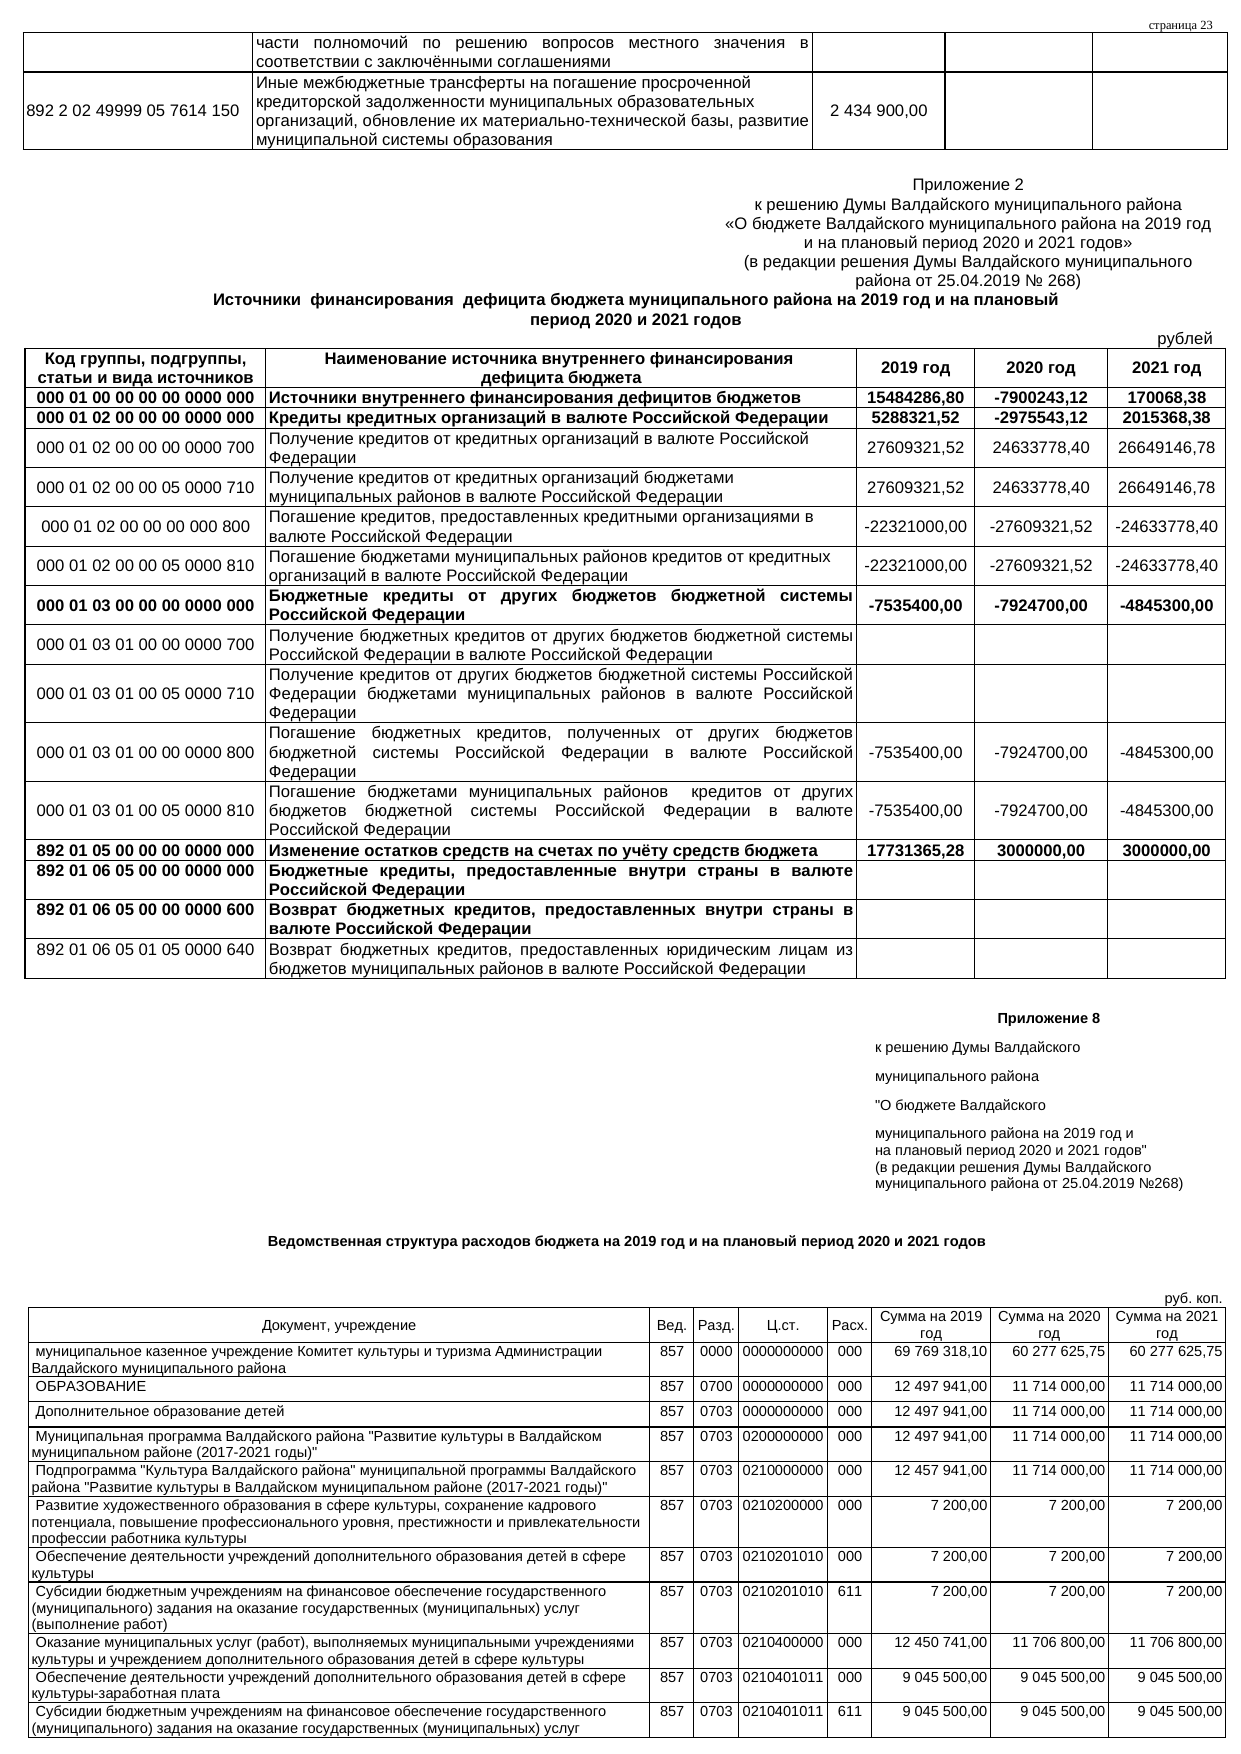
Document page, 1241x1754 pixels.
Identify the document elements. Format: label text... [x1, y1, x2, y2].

text к решению Думы Валдайского муниципального района [724, 194, 1212, 213]
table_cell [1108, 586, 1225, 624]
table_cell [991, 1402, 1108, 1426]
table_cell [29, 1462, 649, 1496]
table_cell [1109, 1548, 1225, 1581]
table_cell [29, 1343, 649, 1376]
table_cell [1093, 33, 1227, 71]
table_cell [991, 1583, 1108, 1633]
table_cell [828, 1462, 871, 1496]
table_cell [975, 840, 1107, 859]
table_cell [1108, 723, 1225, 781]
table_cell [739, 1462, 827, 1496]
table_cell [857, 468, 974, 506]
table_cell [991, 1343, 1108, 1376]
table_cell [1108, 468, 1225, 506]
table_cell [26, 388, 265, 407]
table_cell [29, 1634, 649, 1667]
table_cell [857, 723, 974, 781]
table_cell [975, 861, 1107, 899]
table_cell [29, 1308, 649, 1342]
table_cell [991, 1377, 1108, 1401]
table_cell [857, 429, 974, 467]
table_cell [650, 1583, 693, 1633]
text и на плановый период 2020 и 2021 годов» [724, 233, 1212, 252]
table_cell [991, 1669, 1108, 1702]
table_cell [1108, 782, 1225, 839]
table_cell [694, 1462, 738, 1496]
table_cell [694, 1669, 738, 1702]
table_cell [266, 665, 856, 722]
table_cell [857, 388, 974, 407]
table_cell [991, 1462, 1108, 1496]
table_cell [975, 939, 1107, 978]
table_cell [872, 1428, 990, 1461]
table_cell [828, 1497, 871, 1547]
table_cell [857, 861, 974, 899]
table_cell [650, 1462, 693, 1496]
text Источники финансирования дефицита бюджета муниципального района на 2019 год и на плановый [59, 290, 1212, 309]
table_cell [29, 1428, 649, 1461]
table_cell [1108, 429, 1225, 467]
text (в редакции решения Думы Валдайского муниципального [724, 252, 1212, 271]
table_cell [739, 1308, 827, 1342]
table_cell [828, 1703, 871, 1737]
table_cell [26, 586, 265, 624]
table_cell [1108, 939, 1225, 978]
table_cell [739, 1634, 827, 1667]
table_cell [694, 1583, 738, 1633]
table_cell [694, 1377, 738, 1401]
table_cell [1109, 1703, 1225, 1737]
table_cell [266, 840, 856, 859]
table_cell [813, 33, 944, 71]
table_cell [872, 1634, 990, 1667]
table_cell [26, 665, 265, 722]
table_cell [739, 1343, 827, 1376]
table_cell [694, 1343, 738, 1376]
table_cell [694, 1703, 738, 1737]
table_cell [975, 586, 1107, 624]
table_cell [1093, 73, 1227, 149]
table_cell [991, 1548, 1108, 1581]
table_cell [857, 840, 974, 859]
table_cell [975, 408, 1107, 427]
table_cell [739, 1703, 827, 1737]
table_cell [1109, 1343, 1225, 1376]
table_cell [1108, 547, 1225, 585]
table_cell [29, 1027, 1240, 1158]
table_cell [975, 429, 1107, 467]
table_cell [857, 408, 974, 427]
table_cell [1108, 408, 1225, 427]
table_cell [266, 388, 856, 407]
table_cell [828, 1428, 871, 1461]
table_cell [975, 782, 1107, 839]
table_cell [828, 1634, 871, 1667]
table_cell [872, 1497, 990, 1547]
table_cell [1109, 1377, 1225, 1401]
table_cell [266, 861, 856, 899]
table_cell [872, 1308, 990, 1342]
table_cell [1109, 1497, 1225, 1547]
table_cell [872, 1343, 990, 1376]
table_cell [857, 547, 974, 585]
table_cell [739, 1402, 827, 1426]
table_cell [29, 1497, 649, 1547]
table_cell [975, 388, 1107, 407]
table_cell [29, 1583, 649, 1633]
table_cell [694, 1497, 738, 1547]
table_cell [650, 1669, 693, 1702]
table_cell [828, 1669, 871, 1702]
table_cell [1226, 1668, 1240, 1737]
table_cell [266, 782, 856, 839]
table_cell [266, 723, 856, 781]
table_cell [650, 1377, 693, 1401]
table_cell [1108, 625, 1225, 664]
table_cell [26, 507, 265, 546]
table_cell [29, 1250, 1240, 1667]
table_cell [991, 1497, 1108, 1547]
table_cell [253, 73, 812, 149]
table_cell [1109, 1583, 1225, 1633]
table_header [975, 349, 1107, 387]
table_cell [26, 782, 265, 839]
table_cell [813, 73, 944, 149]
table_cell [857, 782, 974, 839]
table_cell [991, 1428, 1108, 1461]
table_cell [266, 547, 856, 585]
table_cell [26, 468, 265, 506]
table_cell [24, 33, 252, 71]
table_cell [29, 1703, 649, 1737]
text период 2020 и 2021 годов [59, 309, 1212, 328]
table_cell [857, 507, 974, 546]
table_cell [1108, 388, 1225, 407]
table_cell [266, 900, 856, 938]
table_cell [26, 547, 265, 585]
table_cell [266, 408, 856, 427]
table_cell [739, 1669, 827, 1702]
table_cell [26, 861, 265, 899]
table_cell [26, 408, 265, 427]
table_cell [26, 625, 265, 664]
text рублей [59, 328, 1212, 348]
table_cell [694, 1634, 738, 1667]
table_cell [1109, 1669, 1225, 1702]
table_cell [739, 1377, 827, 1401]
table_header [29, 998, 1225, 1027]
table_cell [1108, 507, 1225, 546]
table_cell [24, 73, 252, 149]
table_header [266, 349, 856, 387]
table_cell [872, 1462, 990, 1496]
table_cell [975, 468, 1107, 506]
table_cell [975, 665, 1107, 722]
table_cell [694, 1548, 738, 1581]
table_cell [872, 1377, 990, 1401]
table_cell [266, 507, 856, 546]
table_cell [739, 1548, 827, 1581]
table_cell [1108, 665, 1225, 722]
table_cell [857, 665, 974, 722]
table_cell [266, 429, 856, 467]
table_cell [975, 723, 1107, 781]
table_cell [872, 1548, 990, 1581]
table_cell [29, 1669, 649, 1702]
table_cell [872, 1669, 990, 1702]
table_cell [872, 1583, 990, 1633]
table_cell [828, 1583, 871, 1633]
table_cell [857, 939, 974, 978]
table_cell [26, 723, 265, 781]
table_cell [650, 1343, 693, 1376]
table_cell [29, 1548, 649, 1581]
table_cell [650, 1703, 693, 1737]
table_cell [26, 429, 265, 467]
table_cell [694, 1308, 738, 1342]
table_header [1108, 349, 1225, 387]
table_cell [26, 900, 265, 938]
text Приложение 2 [724, 175, 1212, 194]
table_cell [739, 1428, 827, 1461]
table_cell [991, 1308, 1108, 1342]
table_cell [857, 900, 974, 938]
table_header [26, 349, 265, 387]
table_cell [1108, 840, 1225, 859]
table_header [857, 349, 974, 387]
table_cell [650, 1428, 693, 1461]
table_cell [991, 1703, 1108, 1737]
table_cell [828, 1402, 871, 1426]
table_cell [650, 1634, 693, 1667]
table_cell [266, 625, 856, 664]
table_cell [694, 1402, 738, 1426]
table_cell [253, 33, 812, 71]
text «О бюджете Валдайского муниципального района на 2019 год [724, 213, 1212, 233]
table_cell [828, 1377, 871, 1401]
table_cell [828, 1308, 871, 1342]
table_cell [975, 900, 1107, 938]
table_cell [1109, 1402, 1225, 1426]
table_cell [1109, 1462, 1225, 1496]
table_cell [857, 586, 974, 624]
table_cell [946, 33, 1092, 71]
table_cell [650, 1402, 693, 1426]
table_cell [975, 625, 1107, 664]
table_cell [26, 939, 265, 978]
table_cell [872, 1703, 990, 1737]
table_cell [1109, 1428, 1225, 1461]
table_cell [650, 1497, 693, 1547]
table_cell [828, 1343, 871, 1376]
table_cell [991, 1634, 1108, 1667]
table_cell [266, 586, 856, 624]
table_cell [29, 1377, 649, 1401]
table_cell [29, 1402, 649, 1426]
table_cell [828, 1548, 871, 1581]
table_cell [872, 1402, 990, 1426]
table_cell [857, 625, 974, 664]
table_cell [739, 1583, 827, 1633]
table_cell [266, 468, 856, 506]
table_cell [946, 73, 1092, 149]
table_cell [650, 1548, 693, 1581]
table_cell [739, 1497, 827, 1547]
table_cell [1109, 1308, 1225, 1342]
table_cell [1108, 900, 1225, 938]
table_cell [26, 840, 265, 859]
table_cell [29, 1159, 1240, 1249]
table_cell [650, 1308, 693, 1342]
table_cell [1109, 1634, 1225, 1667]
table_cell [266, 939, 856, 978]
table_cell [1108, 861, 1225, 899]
text района от 25.04.2019 № 268) [724, 271, 1212, 290]
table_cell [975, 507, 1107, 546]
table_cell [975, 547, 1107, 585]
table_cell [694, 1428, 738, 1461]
